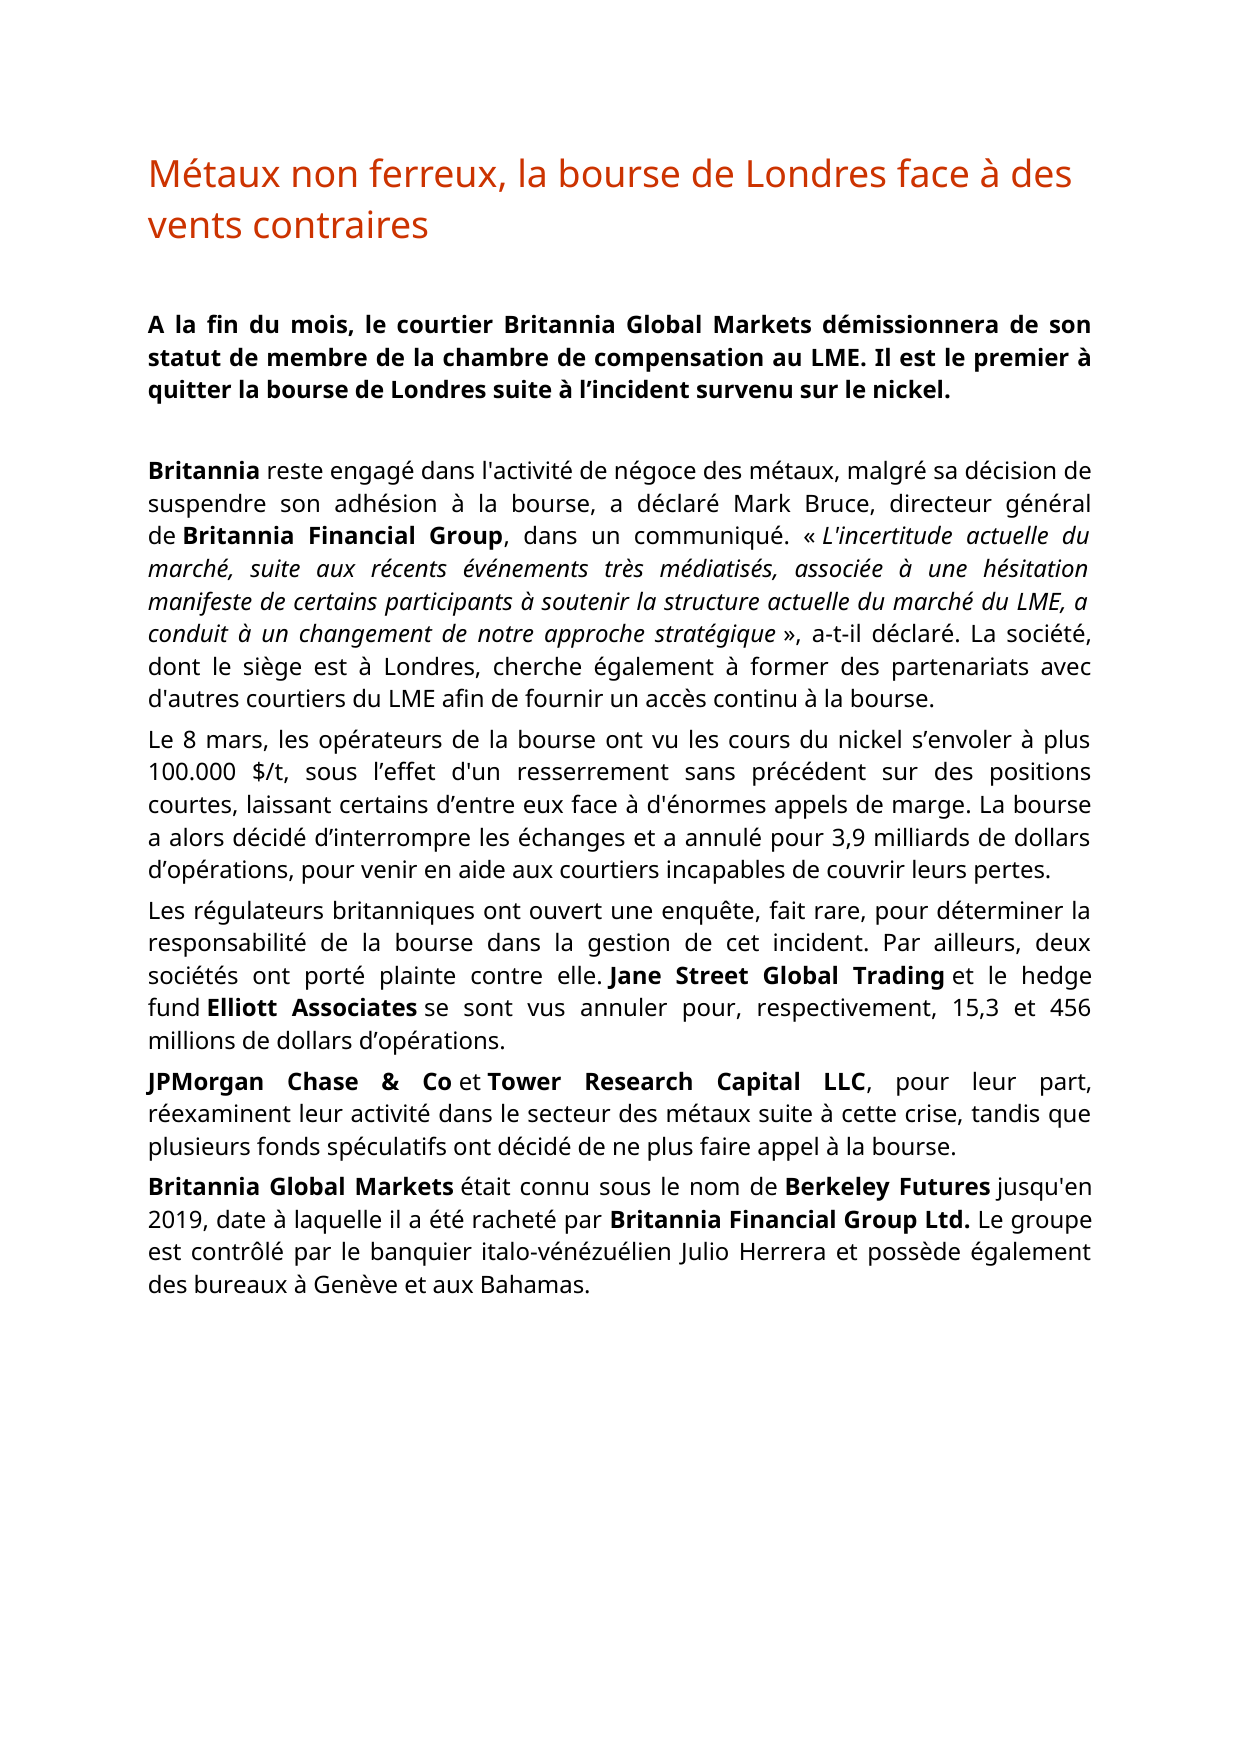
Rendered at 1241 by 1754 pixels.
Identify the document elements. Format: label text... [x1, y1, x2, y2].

text Métaux non ferreux, la bourse de Londres face à des vents contraires [148, 148, 1093, 250]
text A la fin du mois, le courtier Britannia Global Markets démissionnera de son statut de membre de la chambre de compensation au LME. Il est le premier à quitter la bourse de Londres suite à l’incident survenu sur le nickel. [148, 308, 1093, 406]
text Le 8 mars, les opérateurs de la bourse ont vu les cours du nickel s’envoler à plus 100.000 $/t, sous l’effet d'un resserrement sans précédent sur des positions courtes, laissant certains d’entre eux face à d'énormes appels de marge. La bourse a alors décidé d’interrompre les échanges et a annulé pour 3,9 milliards de dollars d’opérations, pour venir en aide aux courtiers incapables de couvrir leurs pertes. [148, 723, 1093, 886]
text JPMorgan Chase & Co et Tower Research Capital LLC, pour leur part, réexaminent leur activité dans le secteur des métaux suite à cette crise, tandis que plusieurs fonds spéculatifs ont décidé de ne plus faire appel à la bourse. [148, 1064, 1093, 1162]
text Les régulateurs britanniques ont ouvert une enquête, fait rare, pour déterminer la responsabilité de la bourse dans la gestion de cet incident. Par ailleurs, deux sociétés ont porté plainte contre elle. Jane Street Global Trading et le hedge fund Elliott Associates se sont vus annuler pour, respectivement, 15,3 et 456 millions de dollars d’opérations. [148, 893, 1093, 1056]
text Britannia Global Markets était connu sous le nom de Berkeley Futures jusqu'en 2019, date à laquelle il a été racheté par Britannia Financial Group Ltd. Le groupe est contrôlé par le banquier italo-vénézuélien Julio Herrera et possède également des bureaux à Genève et aux Bahamas. [148, 1170, 1093, 1300]
text Britannia reste engagé dans l'activité de négoce des métaux, malgré sa décision de suspendre son adhésion à la bourse, a déclaré Mark Bruce, directeur général de Britannia Financial Group, dans un communiqué. « L'incertitude actuelle du marché, suite aux récents événements très médiatisés, associée à une hésitation manifeste de certains participants à soutenir la structure actuelle du marché du LME, a conduit à un changement de notre approche stratégique », a-t-il déclaré. La société, dont le siège est à Londres, cherche également à former des partenariats avec d'autres courtiers du LME afin de fournir un accès continu à la bourse. [148, 454, 1093, 715]
